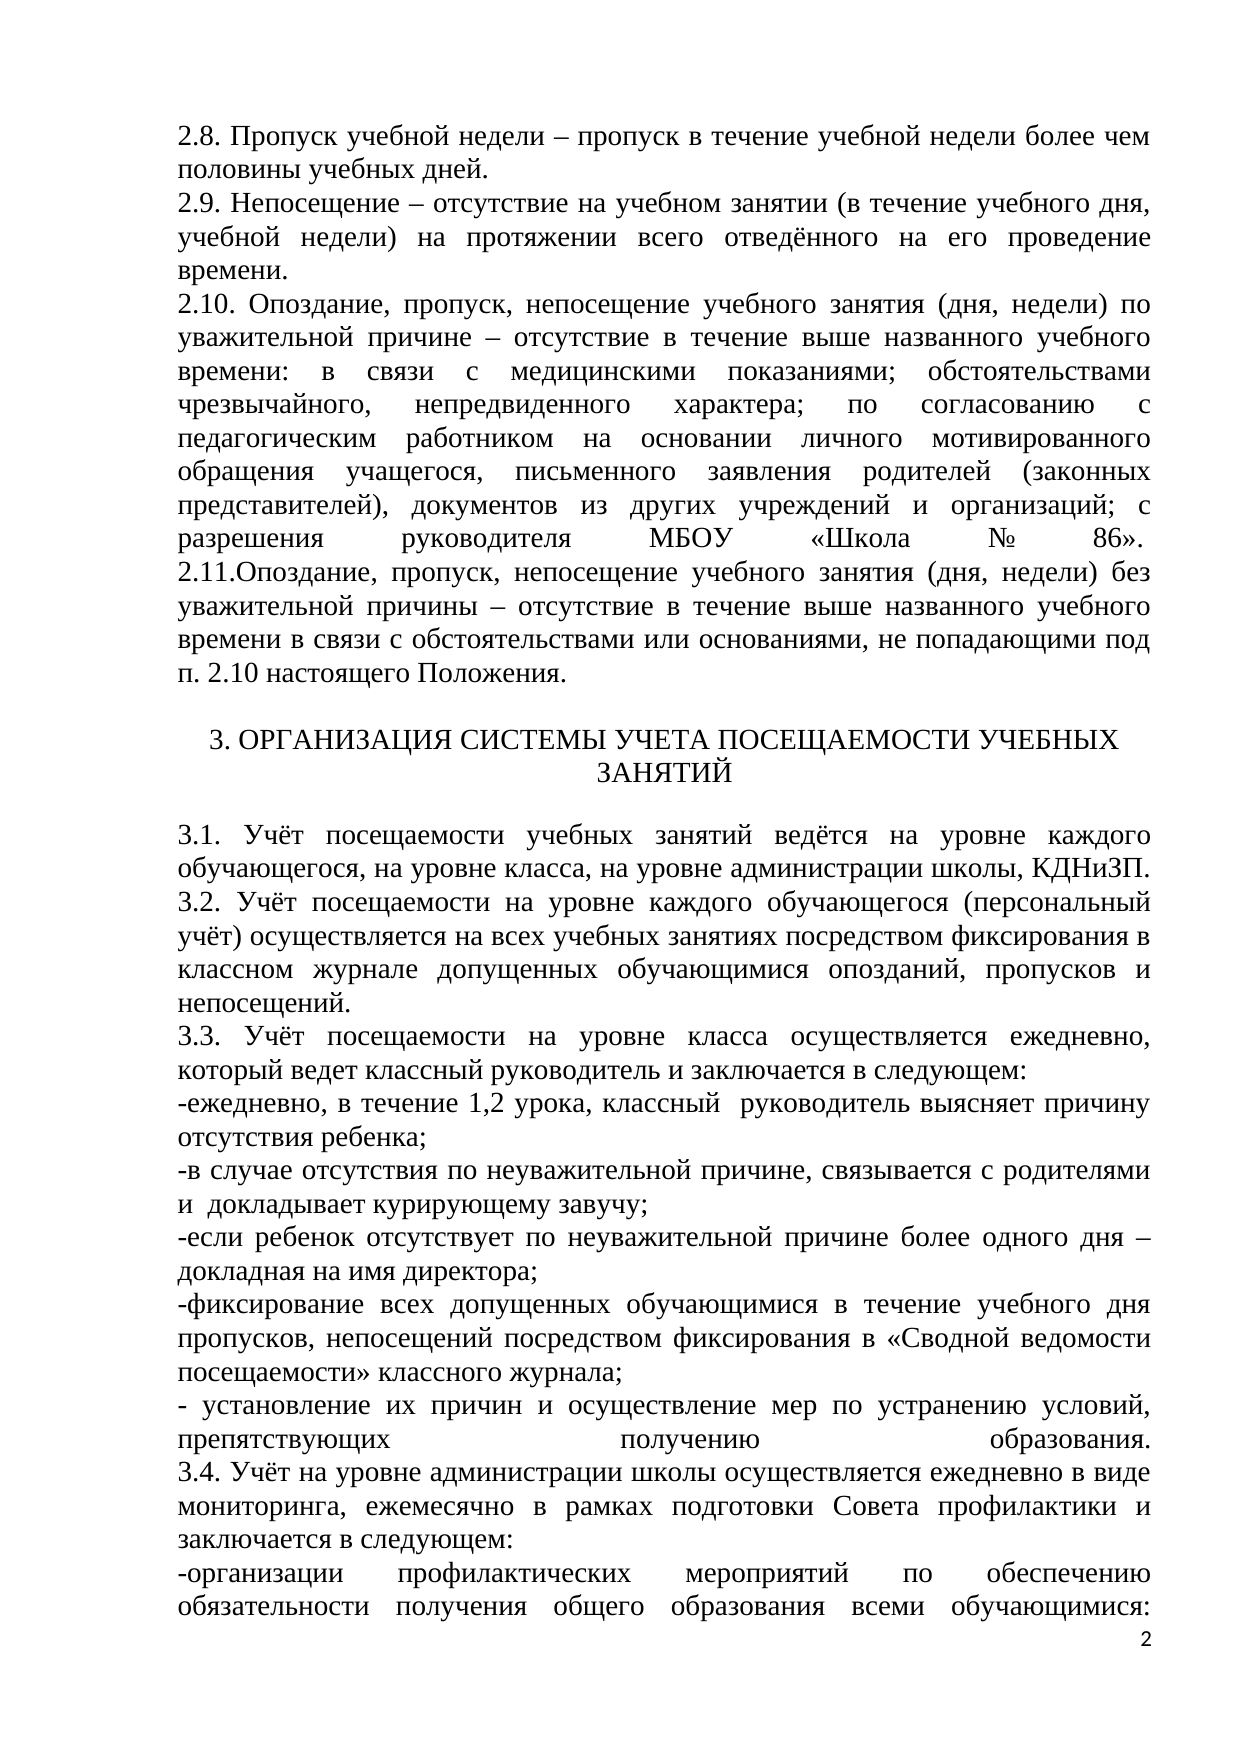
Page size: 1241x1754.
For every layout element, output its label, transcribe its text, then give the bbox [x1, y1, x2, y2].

text 3. ОРГАНИЗАЦИЯ СИСТЕМЫ УЧЕТА ПОСЕЩАЕМОСТИ УЧЕБНЫХ ЗАНЯТИЙ [177, 722, 1152, 817]
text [177, 1555, 1152, 1622]
text - установление их причин и осуществление мер по устранению условий, препятствующих получению образования. 3.4. Учёт на уровне администрации школы осуществляется ежедневно в виде мониторинга, ежемесячно в рамках подготовки Совета профилактики и заключается в следующем: [177, 1387, 1152, 1555]
text -ежедневно, в течение 1,2 урока, классный руководитель выясняет причину отсутствия ребенка; [177, 1085, 1152, 1152]
text -если ребенок отсутствует по неуважительной причине более одного дня – докладная на имя директора; [177, 1219, 1152, 1287]
text 2.8. Пропуск учебной недели – пропуск в течение учебной недели более чем половины учебных дней. [177, 118, 1152, 185]
text 2.9. Непосещение – отсутствие на учебном занятии (в течение учебного дня, учебной недели) на протяжении всего отведённого на его проведение времени. 2.10. Опоздание, пропуск, непосещение учебного занятия (дня, недели) по уважительной причине – отсутствие в течение выше названного учебного времени: в связи с медицинскими показаниями; обстоятельствами чрезвычайного, непредвиденного характера; по согласованию с педагогическим работником на основании личного мотивированного обращения учащегося, письменного заявления родителей (законных представителей), документов из других учреждений и организаций; с разрешения руководителя МБОУ «Школа № 86». 2.11.Опоздание, пропуск, непосещение учебного занятия (дня, недели) без уважительной причины – отсутствие в течение выше названного учебного времени в связи с обстоятельствами или основаниями, не попадающими под п. 2.10 настоящего Положения. [177, 185, 1152, 688]
text -фиксирование всех допущенных обучающимися в течение учебного дня пропусков, непосещений посредством фиксирования в «Сводной ведомости посещаемости» классного журнала; [177, 1287, 1152, 1387]
text -в случае отсутствия по неуважительной причине, связывается с родителями и докладывает курирующему завучу; [177, 1152, 1152, 1219]
text 3.1. Учёт посещаемости учебных занятий ведётся на уровне каждого обучающегося, на уровне класса, на уровне администрации школы, КДНиЗП. 3.2. Учёт посещаемости на уровне каждого обучающегося (персональный учёт) осуществляется на всех учебных занятиях посредством фиксирования в классном журнале допущенных обучающимися опозданий, пропусков и непосещений. 3.3. Учёт посещаемости на уровне класса осуществляется ежедневно, который ведет классный руководитель и заключается в следующем: [177, 817, 1152, 1085]
